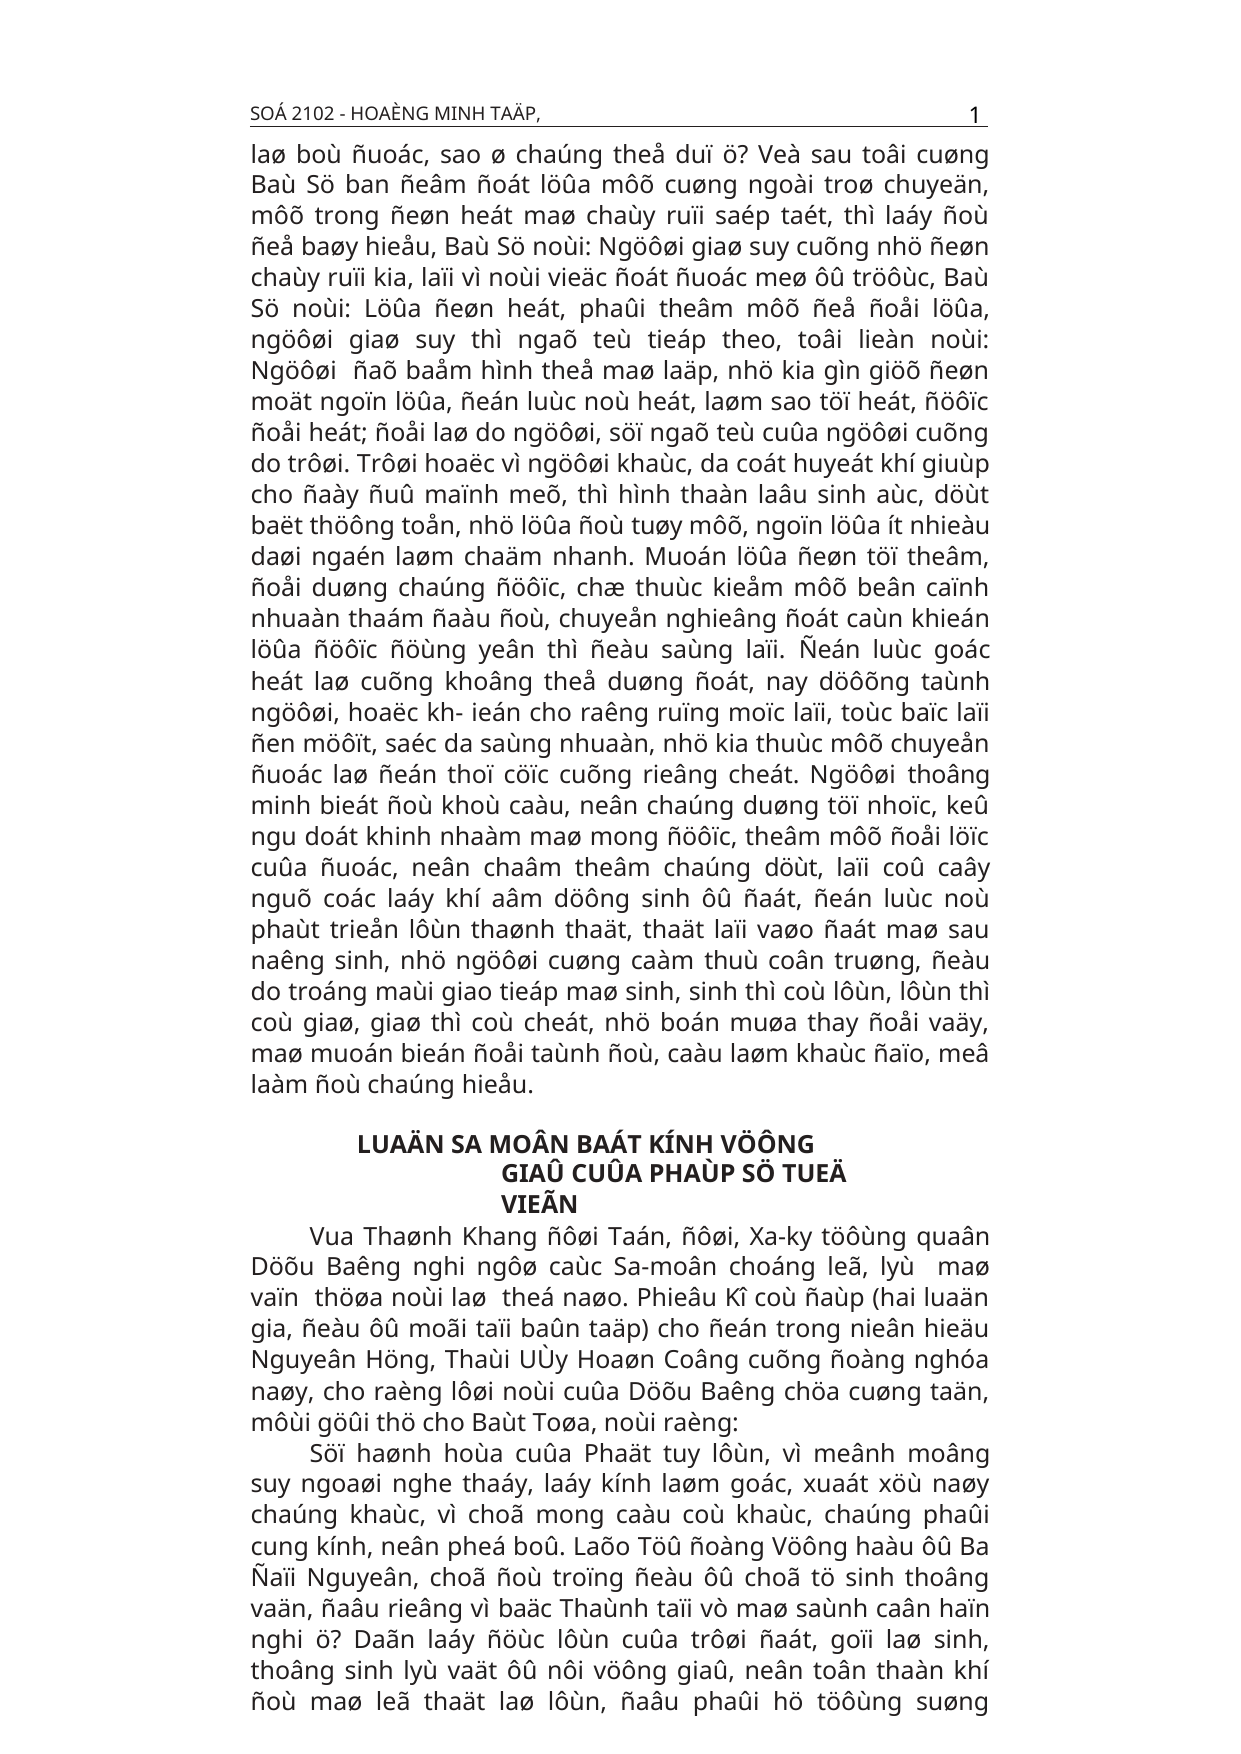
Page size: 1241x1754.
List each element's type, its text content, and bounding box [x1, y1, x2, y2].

subtitle LUAÄN SA MOÂN BAÁT KÍNH VÖÔNG GIAÛ CUÛA PHAÙP SÖ TUEÄ VIEÃN [357, 1129, 884, 1221]
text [250, 1438, 990, 1717]
text laø boù ñuoác, sao ø chaúng theå duï ö? Veà sau toâi cuøng Baù Sö ban ñeâm ñoát löûa môõ cuøng ngoài troø chuyeän, môõ trong ñeøn heát maø chaùy ruïi saép taét, thì laáy ñoù ñeå baøy hieåu, Baù Sö noùi: Ngöôøi giaø suy cuõng nhö ñeøn chaùy ruïi kia, laïi vì noùi vieäc ñoát ñuoác meø ôû tröôùc, Baù Sö noùi: Löûa ñeøn heát, phaûi theâm môõ ñeå ñoåi löûa, ngöôøi giaø suy thì ngaõ teù tieáp theo, toâi lieàn noùi: Ngöôøi ñaõ baåm hình theå maø laäp, nhö kia gìn giöõ ñeøn moät ngoïn löûa, ñeán luùc noù heát, laøm sao töï heát, ñöôïc ñoåi heát; ñoåi laø do ngöôøi, söï ngaõ teù cuûa ngöôøi cuõng do trôøi. Trôøi hoaëc vì ngöôøi khaùc, da coát huyeát khí giuùp cho ñaày ñuû maïnh meõ, thì hình thaàn laâu sinh aùc, döùt baët thöông toån, nhö löûa ñoù tuøy môõ, ngoïn löûa ít nhieàu daøi ngaén laøm chaäm nhanh. Muoán löûa ñeøn töï theâm, ñoåi duøng chaúng ñöôïc, chæ thuùc kieåm môõ beân caïnh nhuaàn thaám ñaàu ñoù, chuyeån nghieâng ñoát caùn khieán löûa ñöôïc ñöùng yeân thì ñeàu saùng laïi. Ñeán luùc goác heát laø cuõng khoâng theå duøng ñoát, nay döôõng taùnh ngöôøi, hoaëc kh- ieán cho raêng ruïng moïc laïi, toùc baïc laïi ñen möôït, saéc da saùng nhuaàn, nhö kia thuùc môõ chuyeån ñuoác laø ñeán thoï cöïc cuõng rieâng cheát. Ngöôøi thoâng minh bieát ñoù khoù caàu, neân chaúng duøng töï nhoïc, keû ngu doát khinh nhaàm maø mong ñöôïc, theâm môõ ñoåi löïc cuûa ñuoác, neân chaâm theâm chaúng döùt, laïi coû caây nguõ coác laáy khí aâm döông sinh ôû ñaát, ñeán luùc noù phaùt trieån lôùn thaønh thaät, thaät laïi vaøo ñaát maø sau naêng sinh, nhö ngöôøi cuøng caàm thuù coân truøng, ñeàu do troáng maùi giao tieáp maø sinh, sinh thì coù lôùn, lôùn thì coù giaø, giaø thì coù cheát, nhö boán muøa thay ñoåi vaäy, maø muoán bieán ñoåi taùnh ñoù, caàu laøm khaùc ñaïo, meâ laàm ñoù chaúng hieåu. [250, 138, 990, 1101]
text Vua Thaønh Khang ñôøi Taán, ñôøi, Xa-ky töôùng quaân Döõu Baêng nghi ngôø caùc Sa-moân choáng leã, lyù maø vaïn thöøa noùi laø theá naøo. Phieâu Kî coù ñaùp (hai luaän gia, ñeàu ôû moãi taïi baûn taäp) cho ñeán trong nieân hieäu Nguyeân Höng, Thaùi UÙy Hoaøn Coâng cuõng ñoàng nghóa naøy, cho raèng lôøi noùi cuûa Döõu Baêng chöa cuøng taän, môùi göûi thö cho Baùt Toøa, noùi raèng: [250, 1221, 990, 1438]
